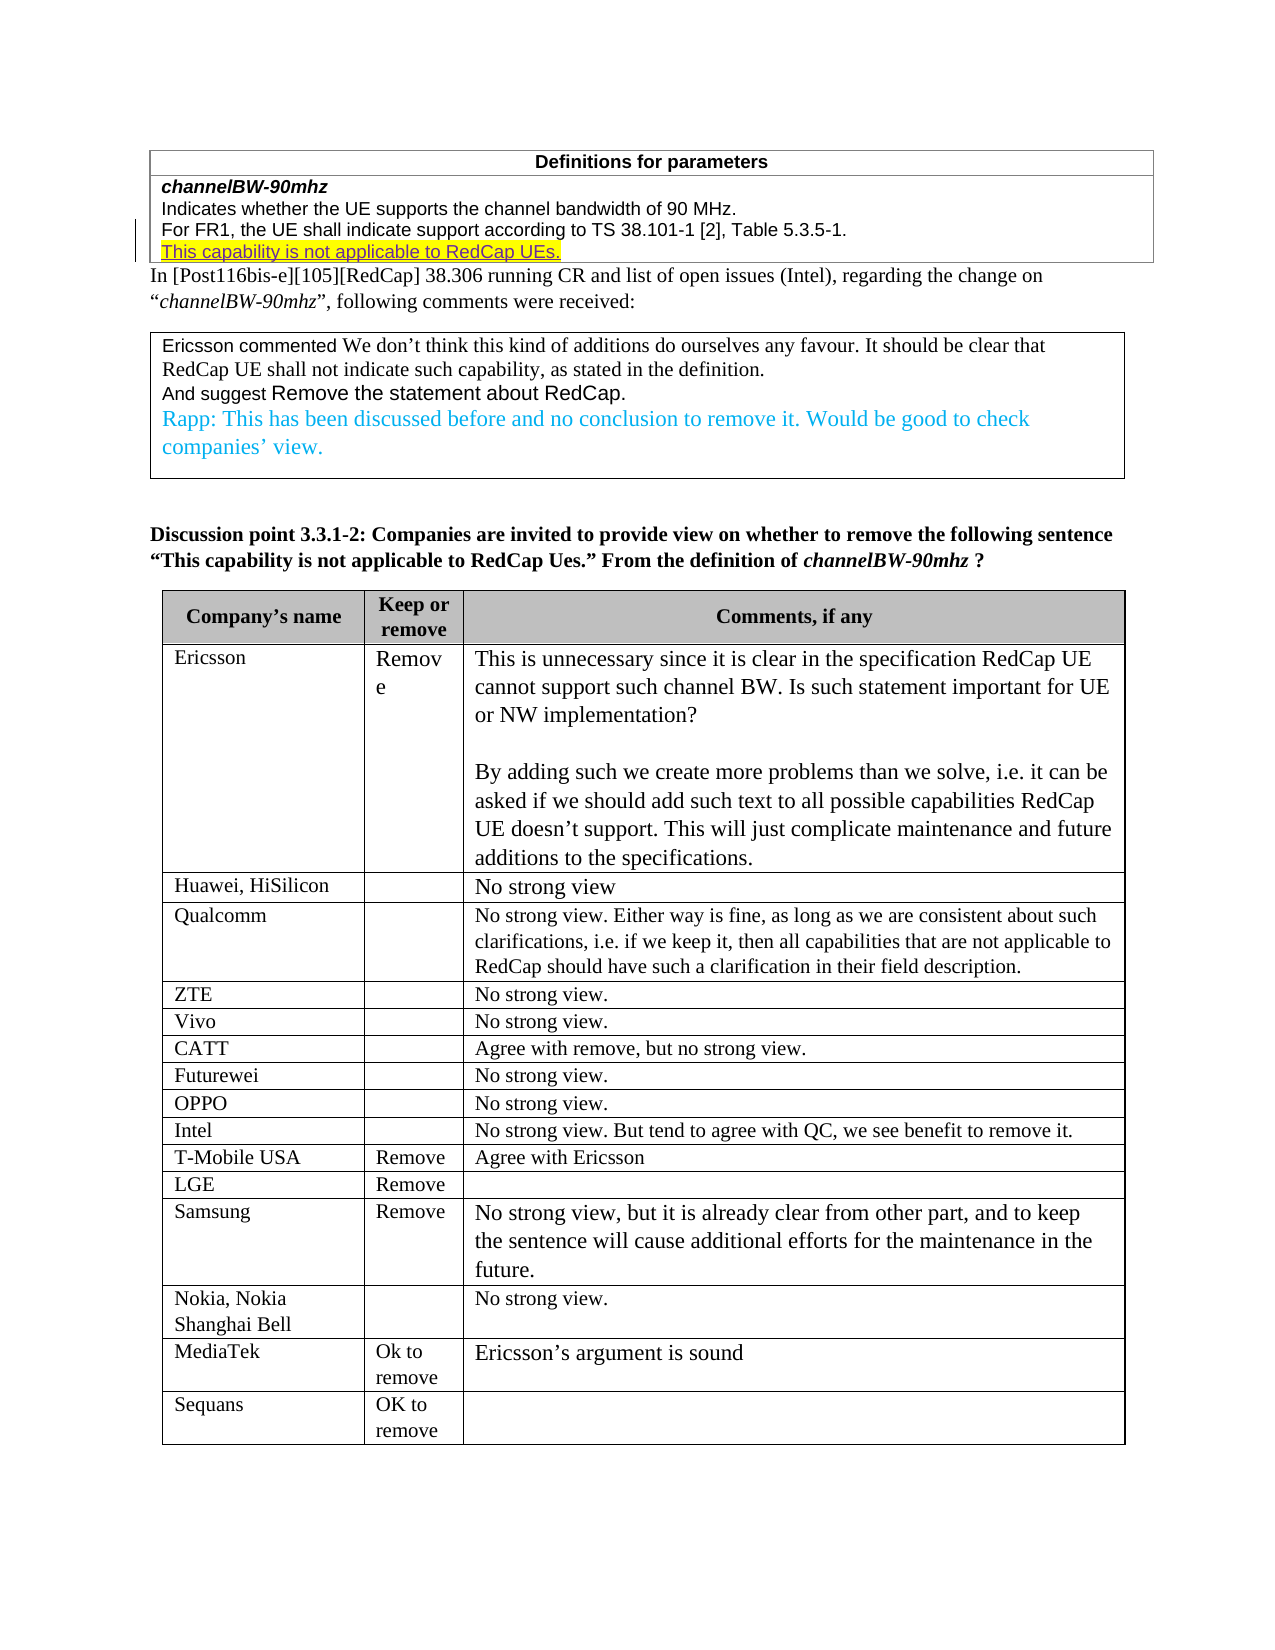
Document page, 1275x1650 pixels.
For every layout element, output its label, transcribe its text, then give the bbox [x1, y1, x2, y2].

table_cell LGE [163, 1172, 364, 1198]
table_cell T-Mobile USA [163, 1145, 364, 1171]
table_cell ZTE [163, 982, 364, 1008]
table_cell [365, 1009, 463, 1035]
table_cell No strong view. [464, 1063, 1124, 1089]
table_cell [365, 1090, 463, 1117]
table_cell Agree with Ericsson [464, 1145, 1124, 1171]
table_cell [365, 1063, 463, 1089]
table_cell [365, 873, 463, 902]
text In [Post116bis-e][105][RedCap] 38.306 running CR and list of open issues (Intel), regarding the change on “channelBW-90mhz”, following comments were received: [150, 263, 1125, 313]
text Discussion point 3.3.1-2: Companies are invited to provide view on whether to remove the following sentence “This capability is not applicable to RedCap Ues.” From the definition of channelBW-90mhz ? [150, 522, 1125, 572]
table_cell CATT [163, 1036, 364, 1062]
table_cell Remove [365, 1172, 463, 1198]
table_header Comments, if any [464, 591, 1124, 643]
table_cell Futurewei [163, 1063, 364, 1089]
table_cell No strong view. [464, 1009, 1124, 1035]
table_cell No strong view. Either way is fine, as long as we are consistent about such clarifications, i.e. if we keep it, then all capabilities that are not applicable to RedCap should have such a clarification in their field description. [464, 903, 1124, 981]
table_cell Qualcomm [163, 903, 364, 981]
table_cell No strong view, but it is already clear from other part, and to keep the sentence will cause additional efforts for the maintenance in the future. [464, 1199, 1124, 1284]
table_cell Intel [163, 1118, 364, 1144]
table_cell OK to remove [365, 1392, 463, 1444]
table_header Keep or remove [365, 591, 463, 643]
table_header Definitions for parameters [151, 151, 1153, 175]
table_cell Samsung [163, 1199, 364, 1284]
table_cell [365, 1036, 463, 1062]
table_cell This is unnecessary since it is clear in the specification RedCap UE cannot support such channel BW. Is such statement important for UE or NW implementation? By adding such we create more problems than we solve, i.e. it can be asked if we should add such text to all possible capabilities RedCap UE doesn’t support. This will just complicate maintenance and future additions to the specifications. [464, 645, 1124, 872]
table_cell channelBW-90mhz Indicates whether the UE supports the channel bandwidth of 90 MHz. For FR1, the UE shall indicate support according to TS 38.101-1 [2], Table 5.3.5-1. [151, 176, 1153, 262]
table_cell Ok to remove [365, 1339, 463, 1391]
table_cell Sequans [163, 1392, 364, 1444]
table_cell No strong view. [464, 1286, 1124, 1338]
table_cell MediaTek [163, 1339, 364, 1391]
table_cell Huawei, HiSilicon [163, 873, 364, 902]
table_cell Remove [365, 645, 463, 872]
table_cell Remove [365, 1199, 463, 1284]
table_cell No strong view. But tend to agree with QC, we see benefit to remove it. [464, 1118, 1124, 1144]
table_cell No strong view. [464, 1090, 1124, 1117]
table_cell Nokia, Nokia Shanghai Bell [163, 1286, 364, 1338]
table_cell Vivo [163, 1009, 364, 1035]
table_cell Agree with remove, but no strong view. [464, 1036, 1124, 1062]
table_cell OPPO [163, 1090, 364, 1117]
table_cell No strong view. [464, 982, 1124, 1008]
table_header Company’s name [163, 591, 364, 643]
table_cell Remove [365, 1145, 463, 1171]
table_cell No strong view [464, 873, 1124, 902]
table_cell [365, 1118, 463, 1144]
table_cell [464, 1172, 1124, 1198]
table_cell [464, 1392, 1124, 1444]
table_cell Ericsson [163, 645, 364, 872]
table_header Ericsson commented We don’t think this kind of additions do ourselves any favour. It should be clear that RedCap UE shall not indicate such capability, as stated in the definition. And suggest Remove the statement about RedCap. Rapp: This has been discussed before and no conclusion to remove it. Would be good to check companies’ view. [151, 333, 1124, 478]
table_cell Ericsson’s argument is sound [464, 1339, 1124, 1391]
table_cell [365, 982, 463, 1008]
table_cell [365, 1286, 463, 1338]
table_cell [365, 903, 463, 981]
